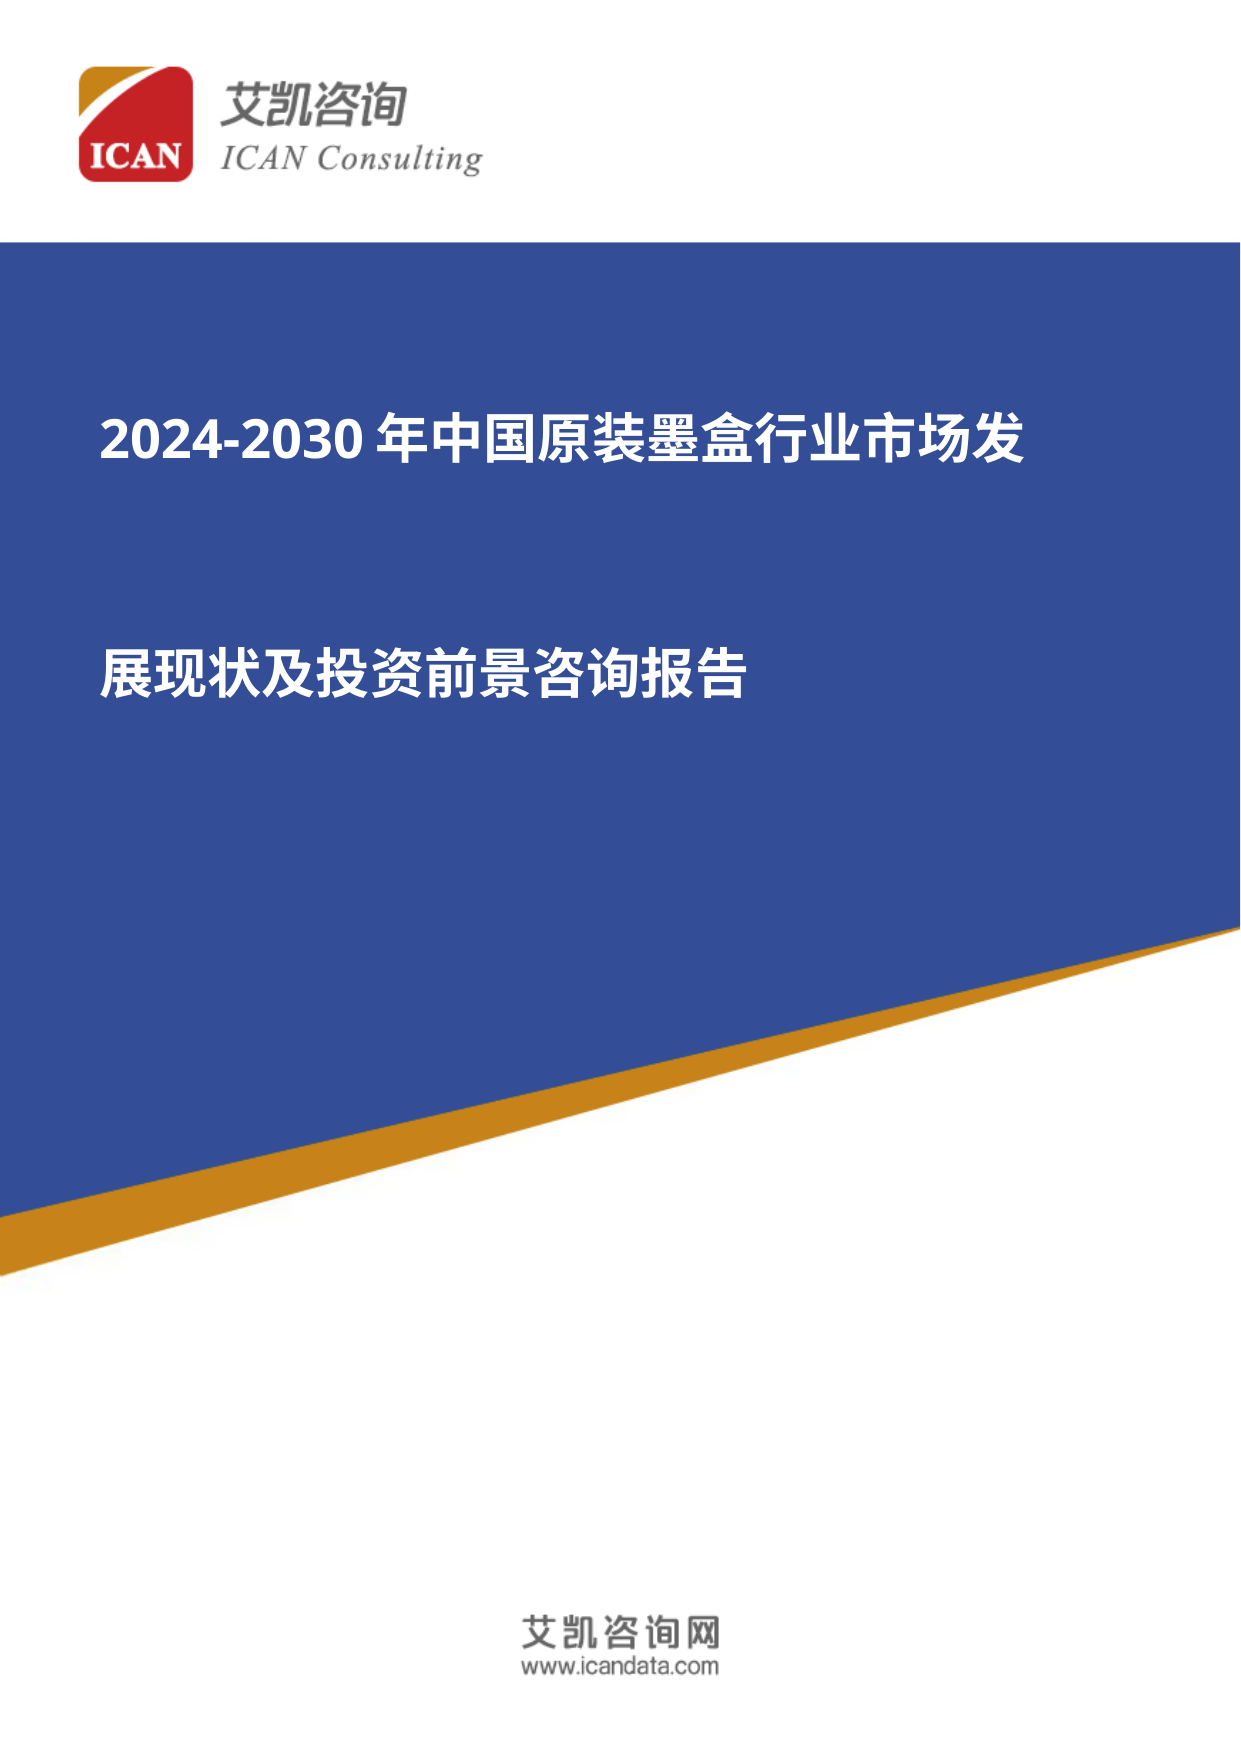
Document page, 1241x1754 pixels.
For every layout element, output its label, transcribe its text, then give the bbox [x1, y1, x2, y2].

picture [0, 5, 1241, 1754]
subtitle 2024-2030年中国原装墨盒行业市场发展现状及投资前景咨询报告 [99, 386, 1053, 718]
